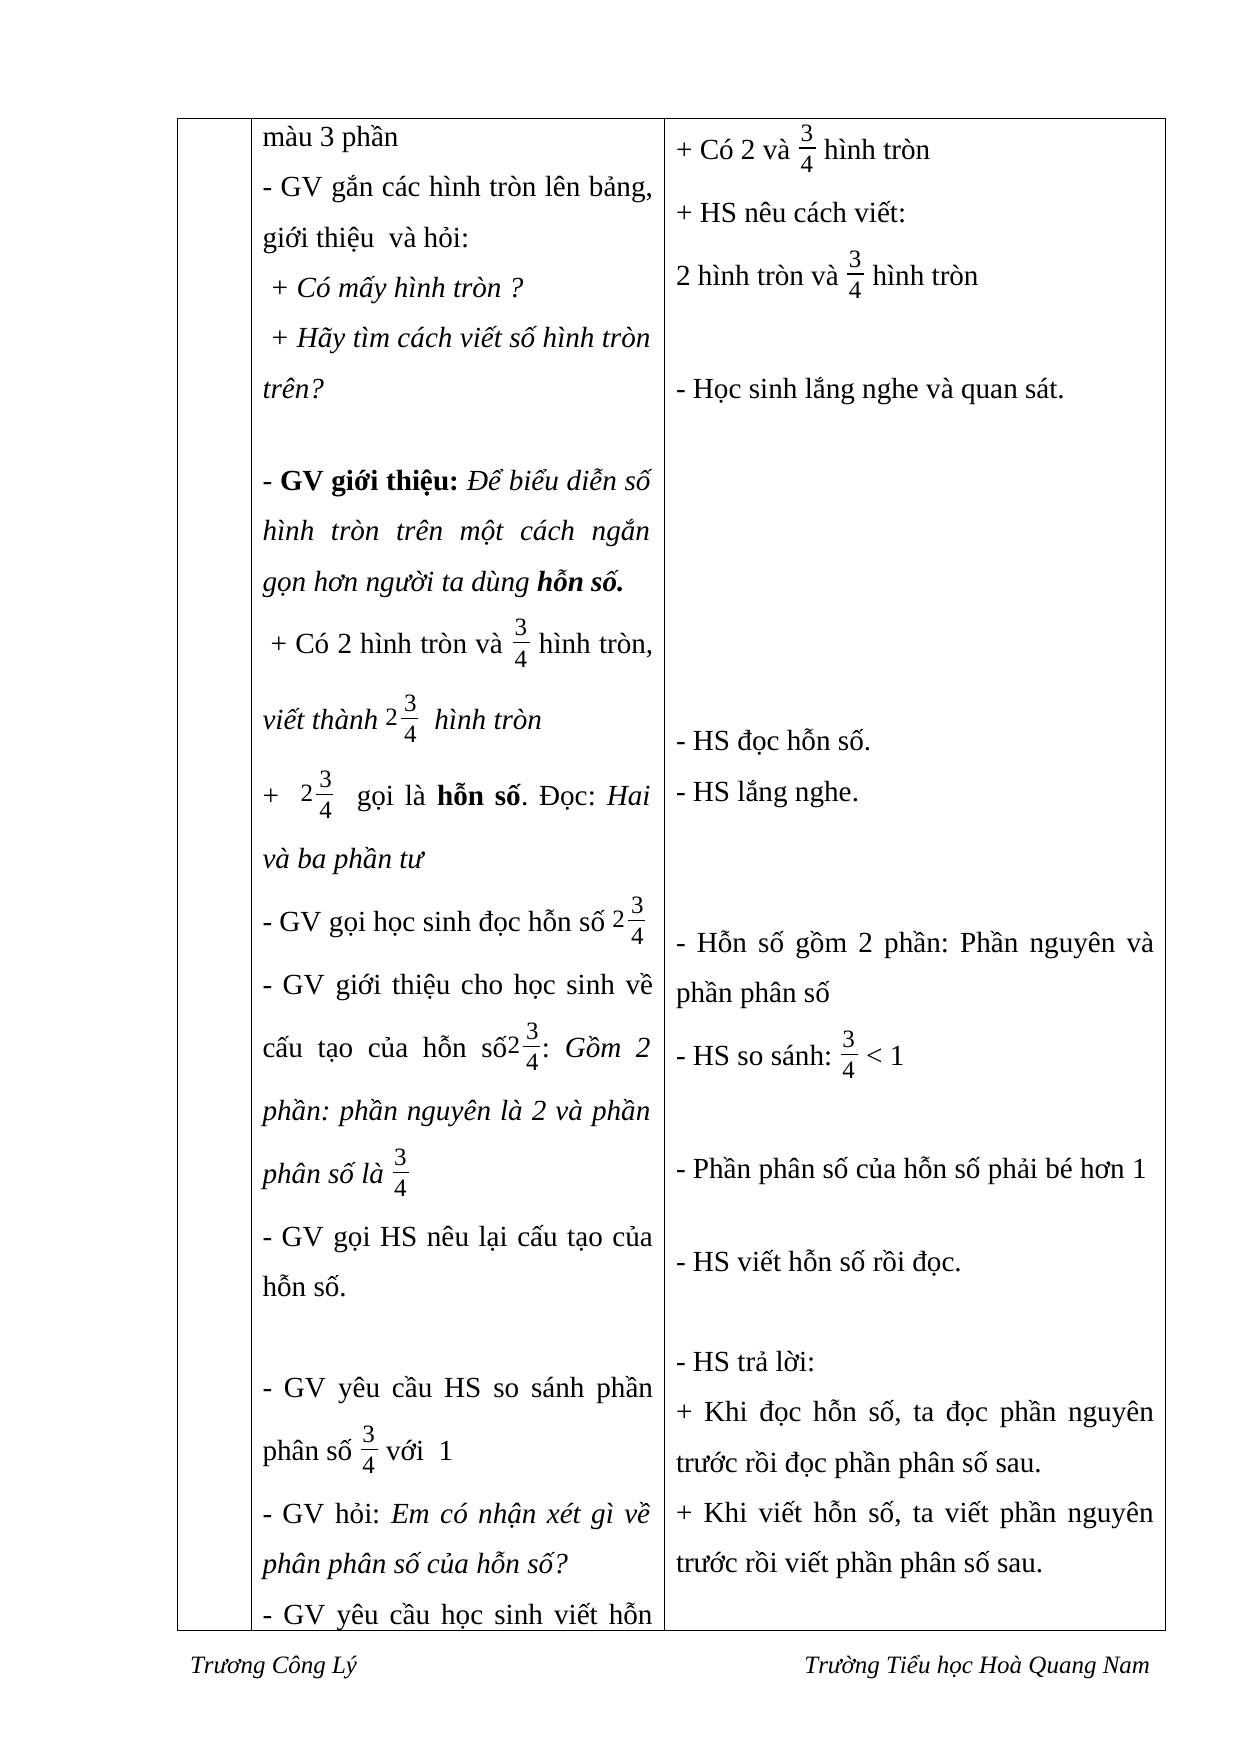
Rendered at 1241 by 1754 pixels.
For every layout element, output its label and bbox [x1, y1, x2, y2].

table_cell [665, 119, 1165, 1630]
table_cell [252, 119, 664, 1630]
